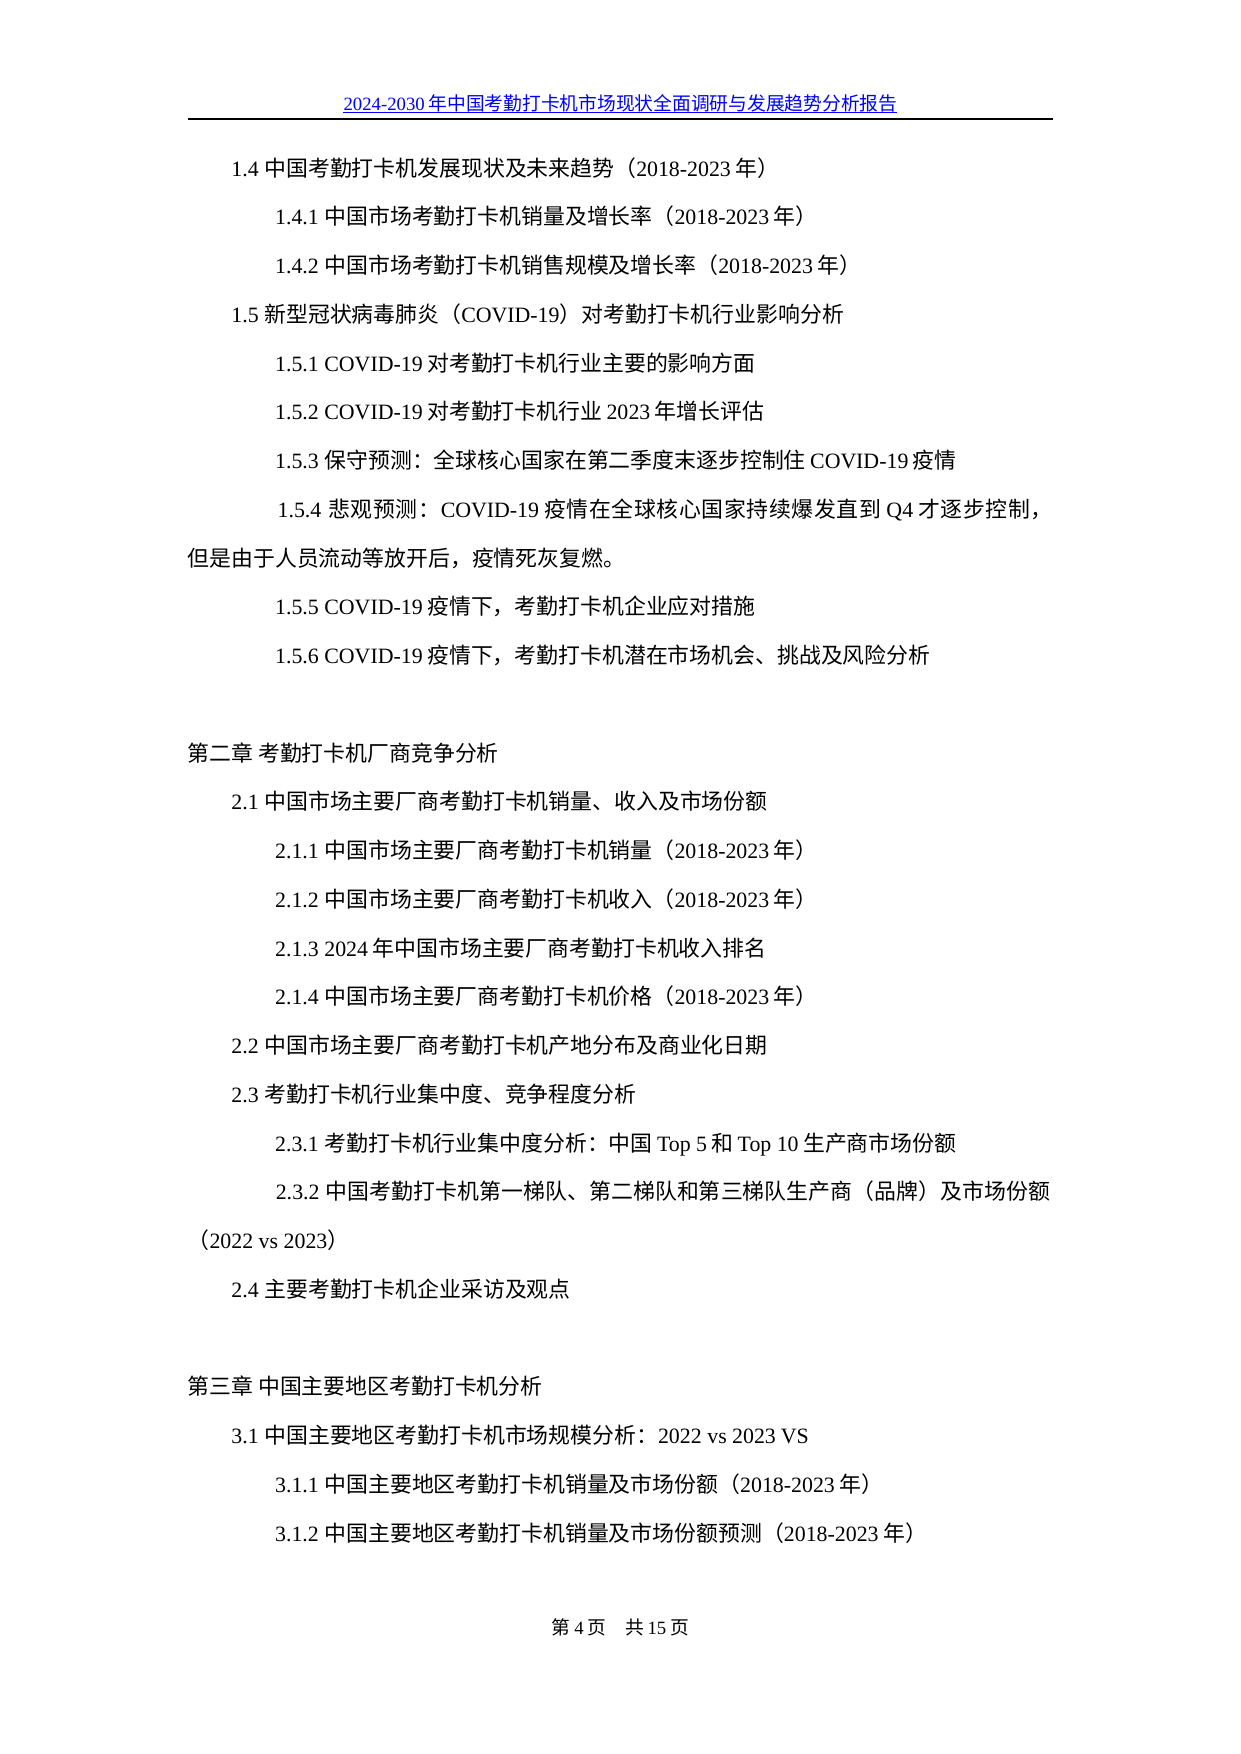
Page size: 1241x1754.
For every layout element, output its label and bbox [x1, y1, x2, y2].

text [187, 150, 1053, 1548]
